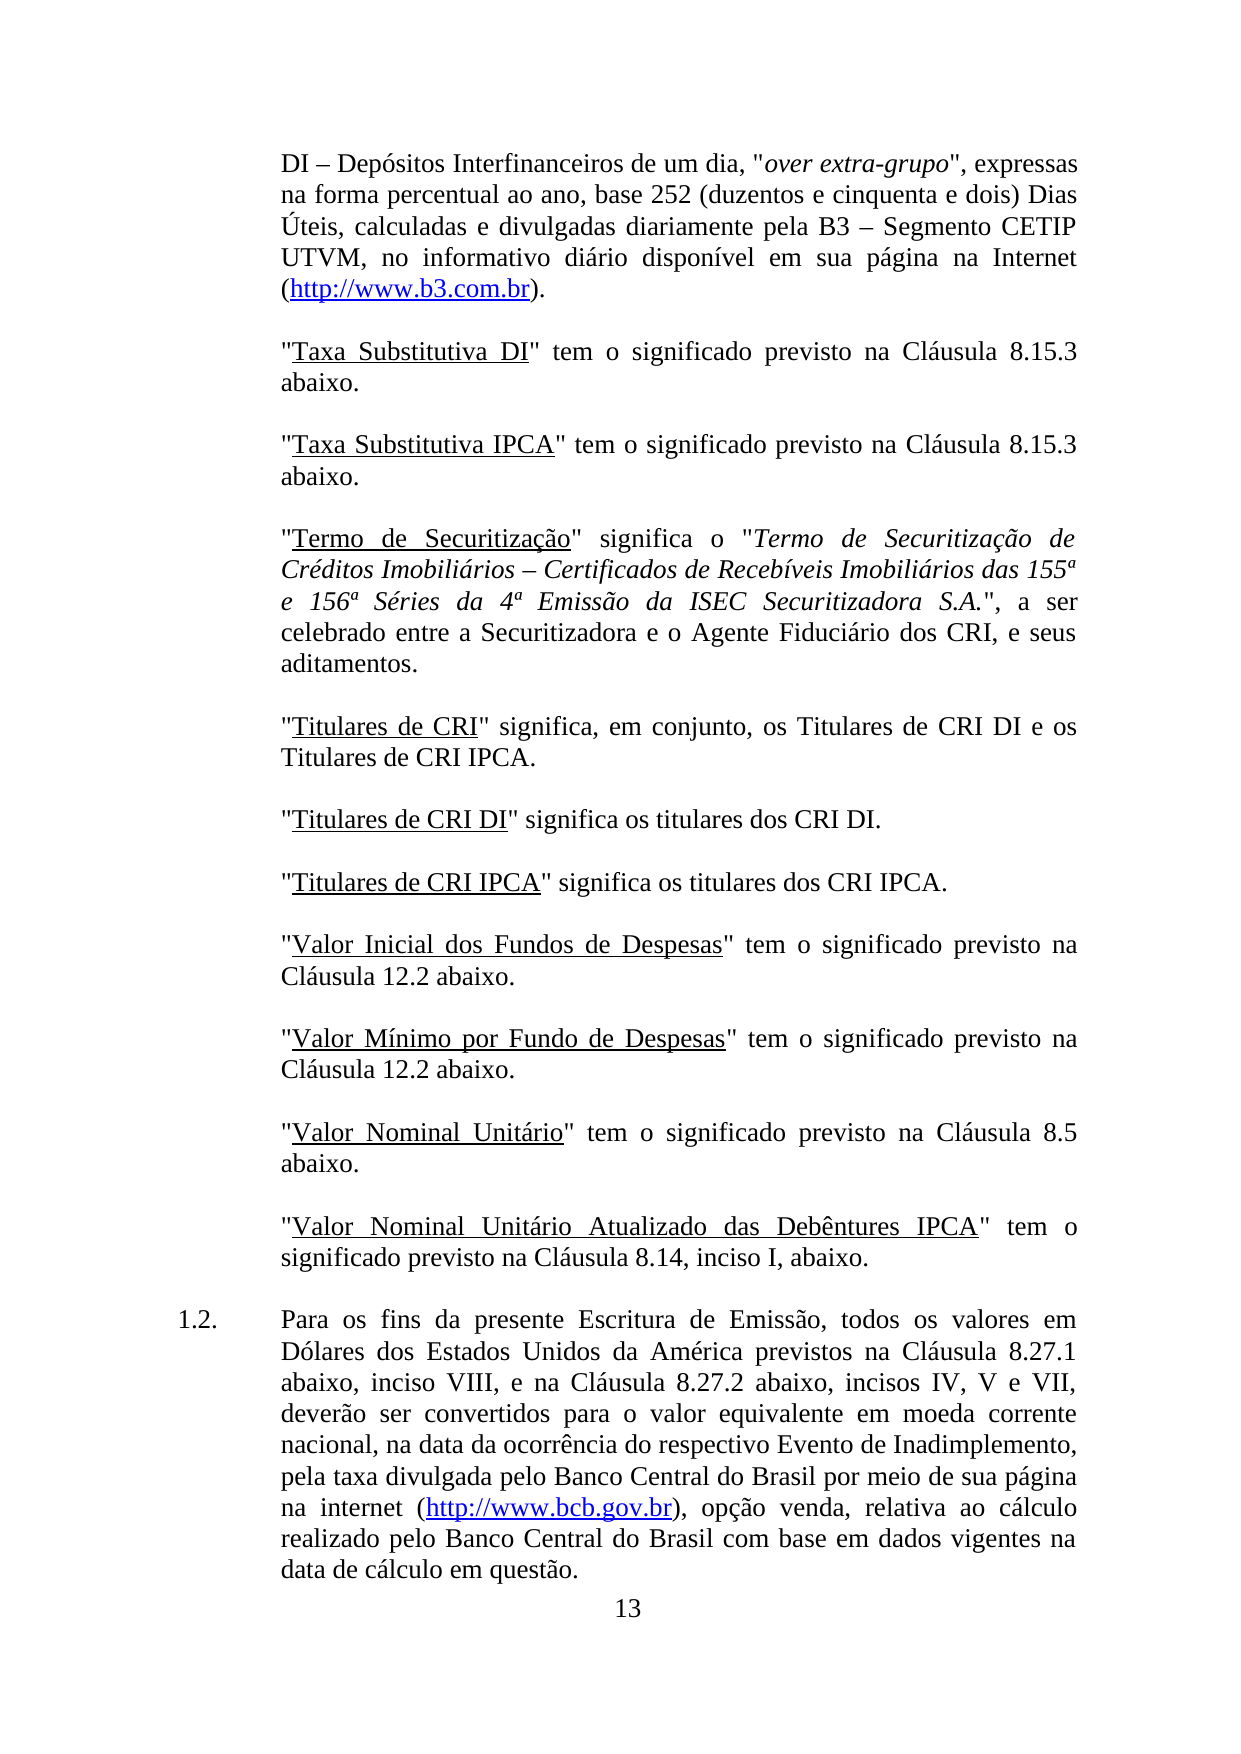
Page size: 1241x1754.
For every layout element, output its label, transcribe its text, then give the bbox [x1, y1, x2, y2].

text "Valor Nominal Unitário Atualizado das Debêntures IPCA" tem o significado previsto na Cláusula 8.14, inciso I, abaixo. [281, 1210, 1078, 1273]
text "Termo de Securitização" significa o "Termo de Securitização de Créditos Imobiliários – Certificados de Recebíveis Imobiliários das 155ª e 156ª Séries da 4ª Emissão da ISEC Securitizadora S.A.", a ser celebrado entre a Securitizadora e o Agente Fiduciário dos CRI, e seus aditamentos. [281, 523, 1078, 679]
text "Valor Inicial dos Fundos de Despesas" tem o significado previsto na Cláusula 12.2 abaixo. [281, 929, 1078, 991]
text "Valor Mínimo por Fundo de Despesas" tem o significado previsto na Cláusula 12.2 abaixo. [281, 1023, 1078, 1085]
text "Titulares de CRI DI" significa os titulares dos CRI DI. [281, 804, 1078, 835]
text "Valor Nominal Unitário" tem o significado previsto na Cláusula 8.5 abaixo. [281, 1116, 1078, 1179]
text "Taxa Substitutiva IPCA" tem o significado previsto na Cláusula 8.15.3 abaixo. [281, 429, 1078, 491]
text "Titulares de CRI" significa, em conjunto, os Titulares de CRI DI e os Titulares de CRI IPCA. [281, 710, 1078, 773]
text "Taxa Substitutiva DI" tem o significado previsto na Cláusula 8.15.3 abaixo. [281, 335, 1078, 398]
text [281, 148, 1078, 304]
text "Titulares de CRI IPCA" significa os titulares dos CRI IPCA. [281, 866, 1078, 898]
list Para os fins da presente Escritura de Emissão, todos os valores em Dólares dos Estados Unidos da América previstos na Cláusula 8.27.1 abaixo, inciso VIII, e na Cláusula 8.27.2 abaixo, incisos IV, V e VII, deverão ser convertidos para o valor equivalente em moeda corrente nacional, na data da ocorrência do respectivo Evento de Inadimplemento, pela taxa divulgada pelo Banco Central do Brasil por meio de sua página na internet (http://www.bcb.gov.br), opção venda, relativa ao cálculo realizado pelo Banco Central do Brasil com base em dados vigentes na data de cálculo em questão. [177, 1304, 1078, 1585]
